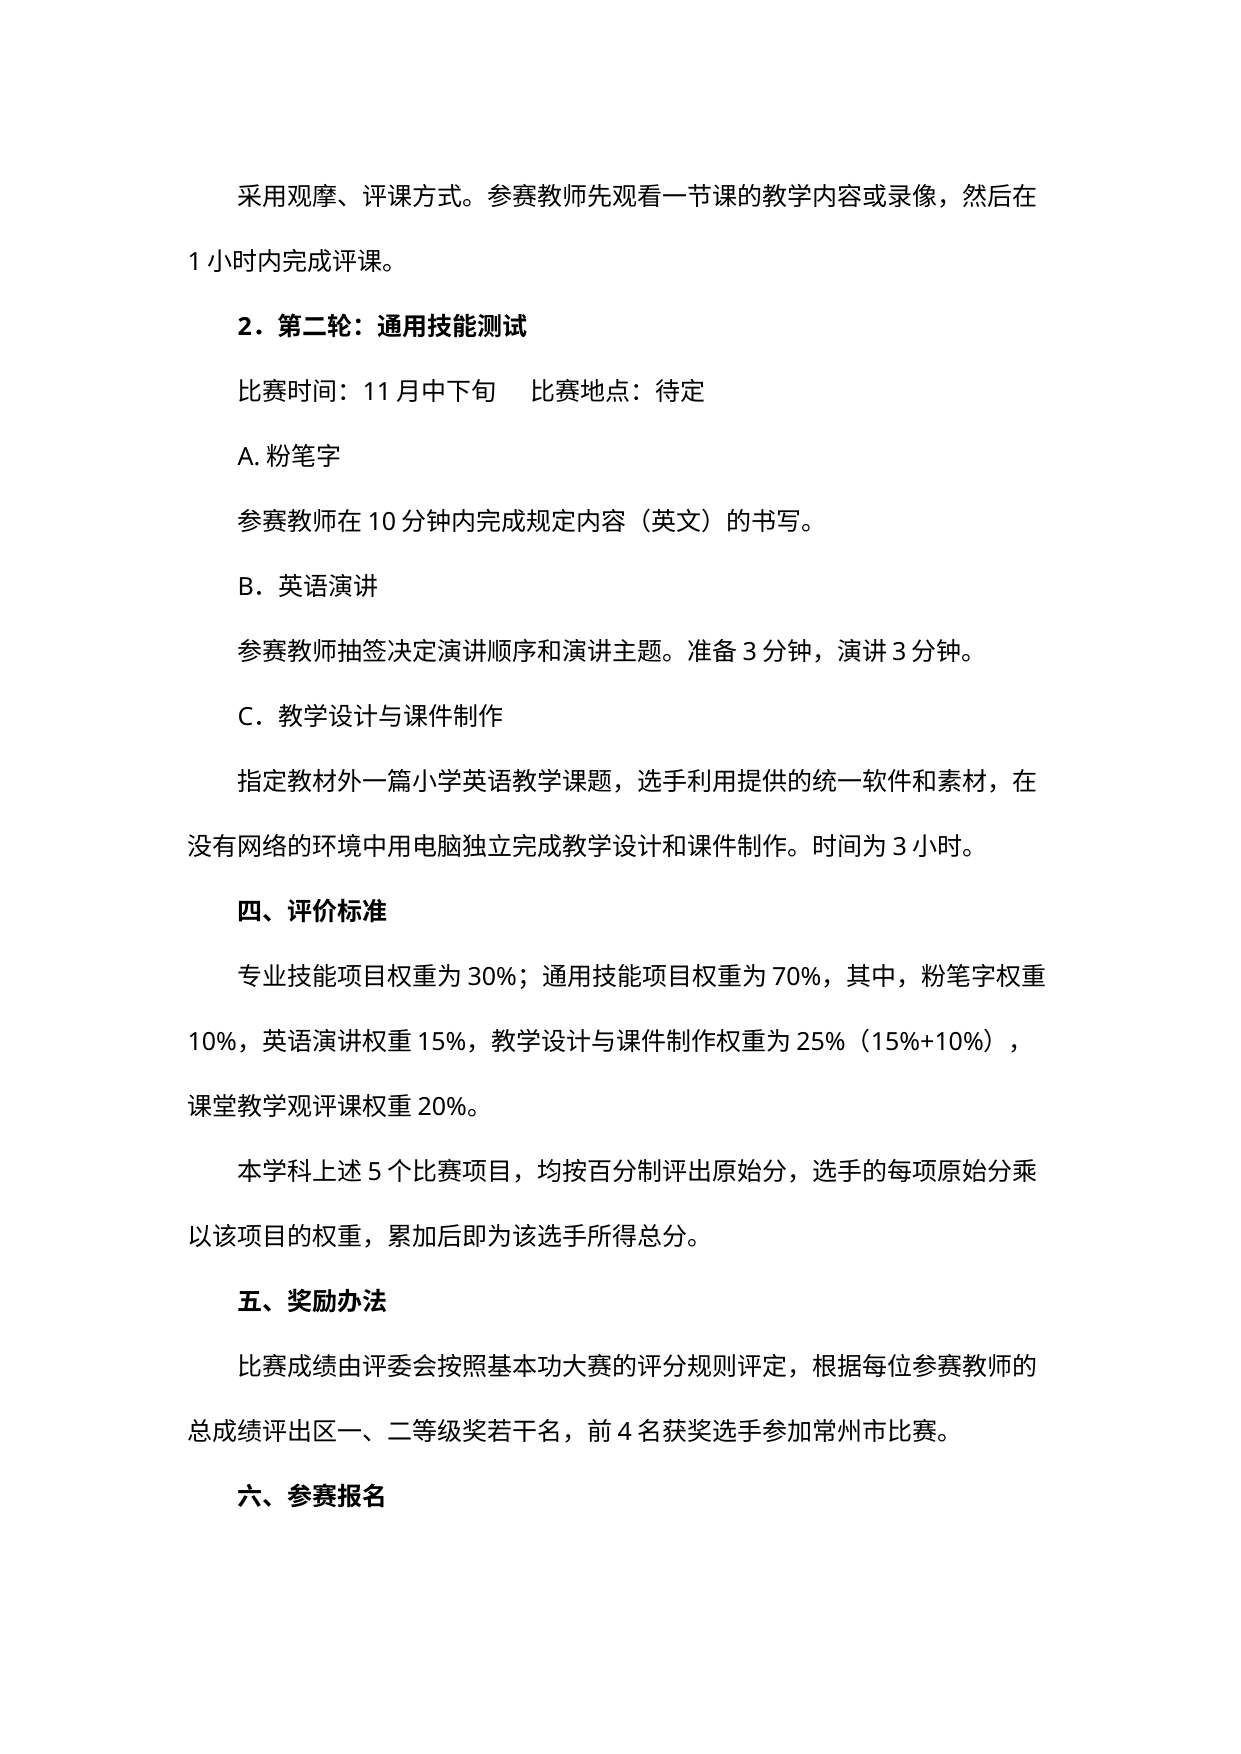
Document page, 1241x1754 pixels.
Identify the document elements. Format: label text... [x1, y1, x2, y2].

text 指定教材外一篇小学英语教学课题，选手利用提供的统一软件和素材，在没有网络的环境中用电脑独立完成教学设计和课件制作。时间为3小时。 [187, 747, 1053, 877]
text 采用观摩、评课方式。参赛教师先观看一节课的教学内容或录像，然后在1小时内完成评课。 [187, 162, 1053, 292]
text A. 粉笔字 [187, 422, 1053, 487]
text 专业技能项目权重为30%；通用技能项目权重为70%，其中，粉笔字权重10%，英语演讲权重15%，教学设计与课件制作权重为25%（15%+10%），课堂教学观评课权重20%。 [187, 942, 1053, 1137]
text 五、奖励办法 [187, 1267, 1053, 1332]
text C．教学设计与课件制作 [187, 682, 1053, 747]
text 2．第二轮：通用技能测试 [187, 292, 1053, 357]
text 参赛教师在10分钟内完成规定内容（英文）的书写。 [187, 487, 1053, 552]
text 比赛成绩由评委会按照基本功大赛的评分规则评定，根据每位参赛教师的总成绩评出区一、二等级奖若干名，前4名获奖选手参加常州市比赛。 [187, 1332, 1053, 1462]
text 六、参赛报名 [187, 1462, 1053, 1527]
text B．英语演讲 [187, 552, 1053, 617]
text 比赛时间：11月中下旬 比赛地点：待定 [187, 357, 1053, 422]
text 四、评价标准 [187, 877, 1053, 942]
text 本学科上述5个比赛项目，均按百分制评出原始分，选手的每项原始分乘以该项目的权重，累加后即为该选手所得总分。 [187, 1137, 1053, 1267]
text 参赛教师抽签决定演讲顺序和演讲主题。准备3分钟，演讲3分钟。 [187, 617, 1053, 682]
